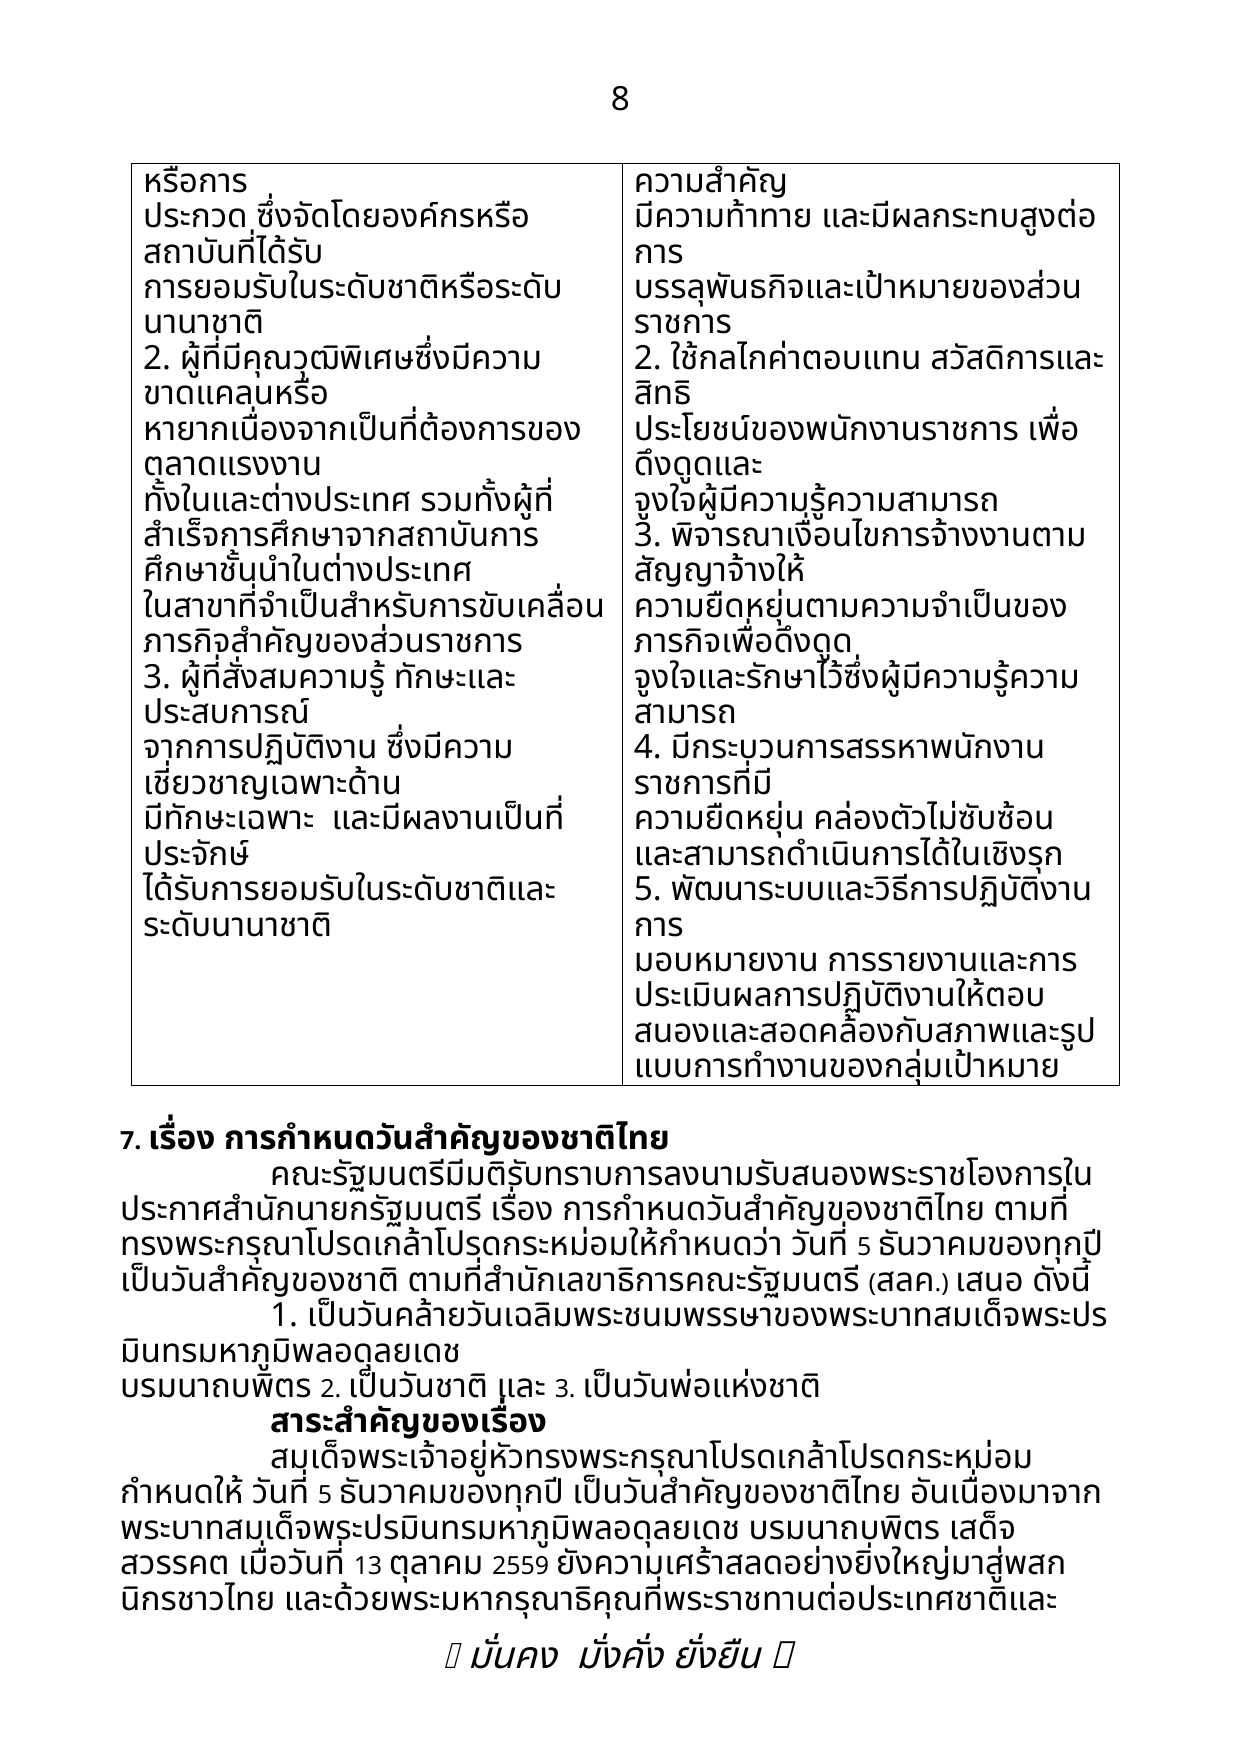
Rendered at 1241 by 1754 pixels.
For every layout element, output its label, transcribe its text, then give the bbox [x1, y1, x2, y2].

text สาระสำคัญของเรื่อง [120, 1404, 1120, 1440]
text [120, 1440, 1120, 1617]
text 1. เป็นวันคล้ายวันเฉลิมพระชนมพรรษาของพระบาทสมเด็จพระปรมินทรมหาภูมิพลอดุลยเดช [120, 1298, 1120, 1369]
text บรมนาถบพิตร 2. เป็นวันชาติ และ 3. เป็นวันพ่อแห่งชาติ [120, 1369, 1120, 1404]
text 7. เรื่อง การกำหนดวันสำคัญของชาติไทย [120, 1121, 1120, 1157]
text คณะรัฐมนตรีมีมติรับทราบการลงนามรับสนองพระราชโองการในประกาศสำนักนายกรัฐมนตรี เรื่อง การกำหนดวันสำคัญของชาติไทย ตามที่ทรงพระกรุณาโปรดเกล้าโปรดกระหม่อมให้กำหนดว่า วันที่ 5 ธันวาคมของทุกปี เป็นวันสำคัญของชาติ ตามที่สำนักเลขาธิการคณะรัฐมนตรี (สลค.) เสนอ ดังนี้ [120, 1157, 1120, 1298]
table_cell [623, 164, 1119, 1085]
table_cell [132, 164, 622, 1085]
